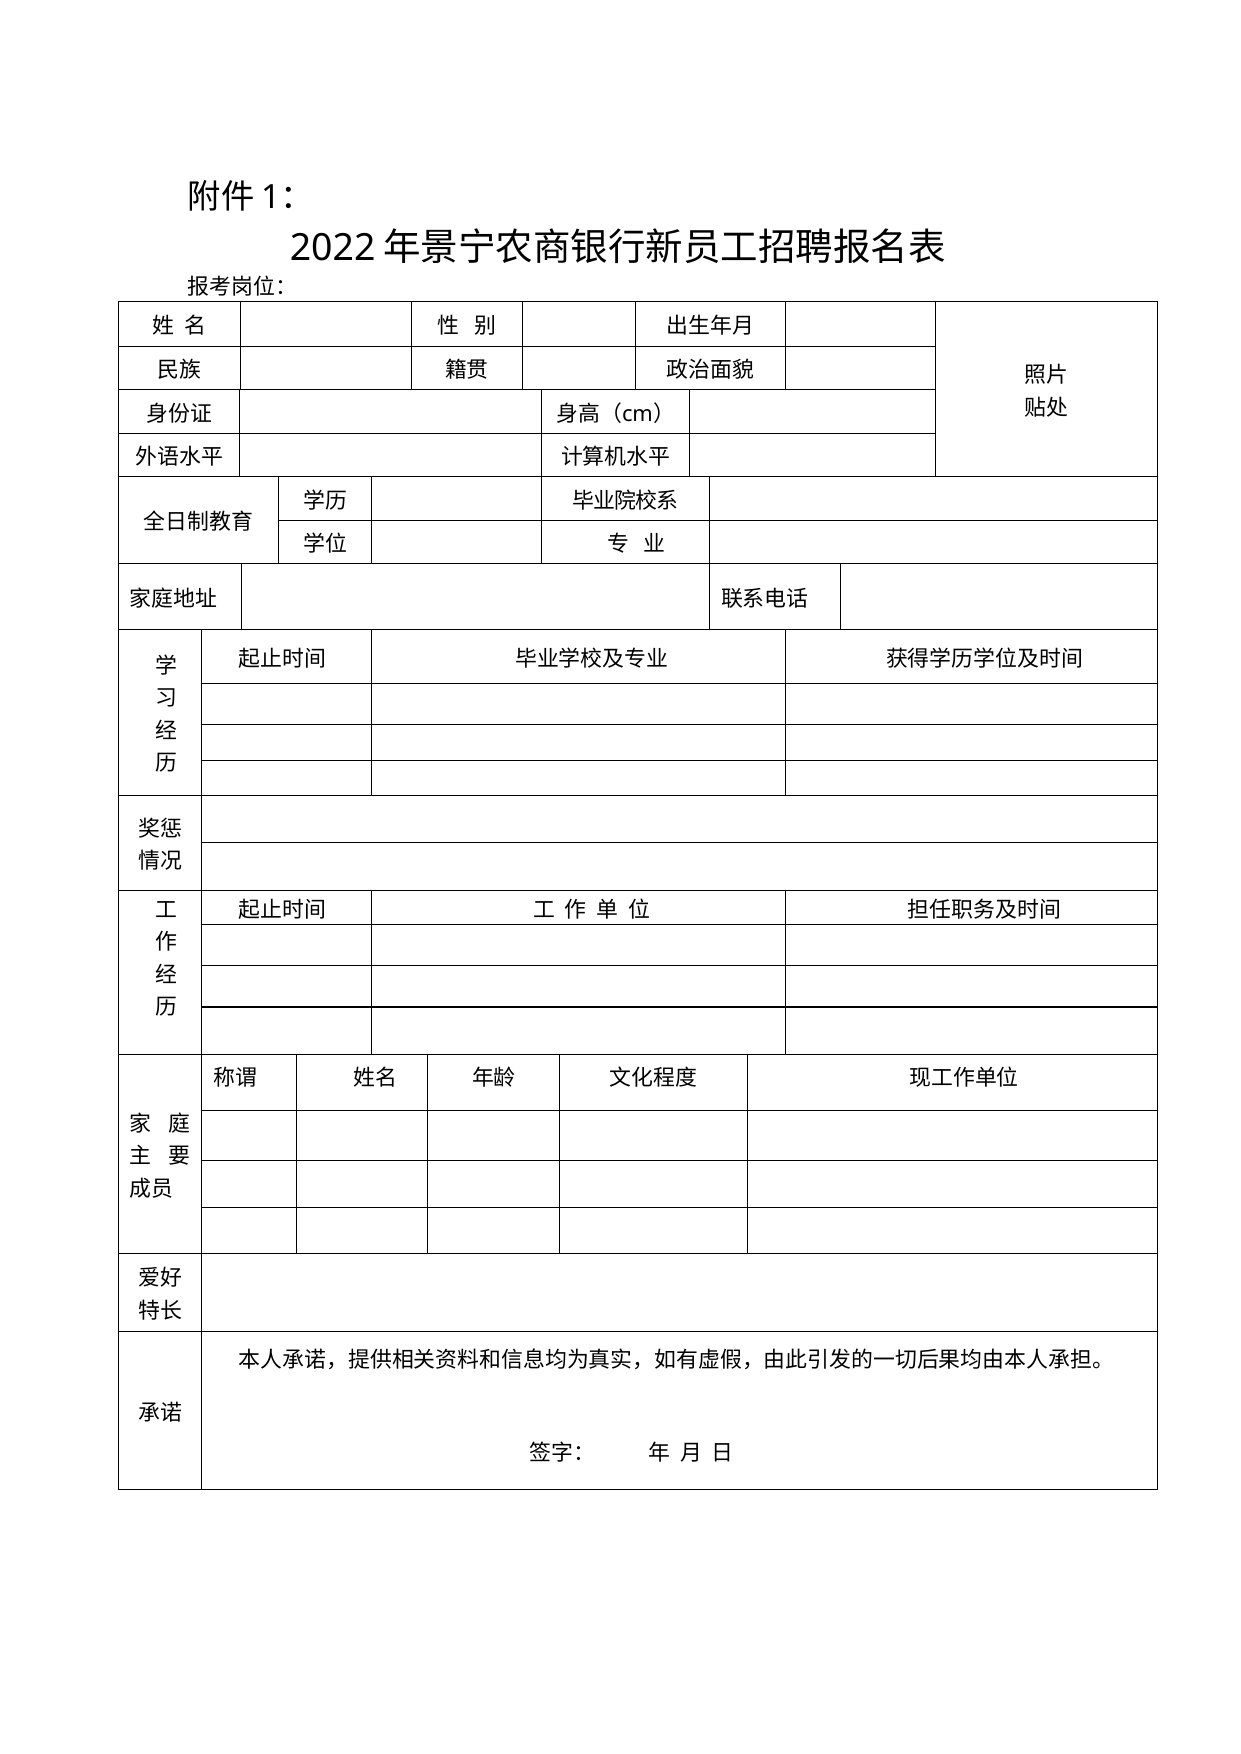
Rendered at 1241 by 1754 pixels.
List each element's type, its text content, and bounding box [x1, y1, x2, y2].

table_cell [240, 434, 541, 476]
table_cell [372, 925, 785, 965]
table_cell [202, 1208, 296, 1253]
table_cell [786, 761, 1157, 795]
table_cell [428, 1161, 559, 1207]
table_cell [297, 1111, 427, 1160]
text 2022年景宁农商银行新员工招聘报名表 [187, 227, 1047, 269]
table_cell [786, 684, 1157, 724]
table_cell 家庭地址 [119, 564, 241, 629]
table_cell [710, 477, 1157, 520]
table_cell [710, 521, 1157, 563]
table_cell [202, 966, 371, 1006]
table_header 照片 贴处 [936, 302, 1157, 476]
table_cell 全日制教育 [119, 477, 278, 563]
table_cell [748, 1161, 1157, 1207]
table_cell [690, 390, 935, 433]
table_cell 爱好特长 [119, 1254, 201, 1331]
table_cell 专 业 [542, 521, 709, 563]
table_cell [841, 564, 1157, 629]
table_cell [241, 347, 411, 389]
table_cell [372, 684, 785, 724]
table_cell [242, 564, 709, 629]
table_cell [428, 1208, 559, 1253]
table_cell [202, 761, 371, 795]
table_cell [786, 966, 1157, 1006]
table_header 姓 名 [119, 302, 240, 346]
table_cell [202, 1008, 371, 1054]
table_cell 担任职务及时间 [786, 891, 1157, 924]
table_cell [748, 1111, 1157, 1160]
table_cell 文化程度 [560, 1055, 747, 1110]
table_cell 民族 [119, 347, 240, 389]
table_cell [690, 434, 935, 476]
text 附件1： [187, 162, 1053, 227]
table_cell [202, 925, 371, 965]
table_cell [202, 796, 1157, 842]
table_cell 本人承诺，提供相关资料和信息均为真实，如有虚假，由此引发的一切后果均由本人承担。 签字： 年 月 日 [202, 1332, 1157, 1489]
table_cell 学 习 经 历 [119, 630, 201, 795]
table_cell [202, 1161, 296, 1207]
table_header [523, 302, 635, 346]
table_cell 工 作 单 位 [372, 891, 785, 924]
table_cell 姓名 [297, 1055, 427, 1110]
table_cell [428, 1111, 559, 1160]
table_header [241, 302, 411, 346]
table_cell [372, 1008, 785, 1054]
table_cell [202, 684, 371, 724]
table_cell 身高（cm） [542, 390, 689, 433]
table_cell 籍贯 [412, 347, 522, 389]
table_header [786, 302, 935, 346]
table_cell [372, 725, 785, 759]
table_cell 家庭主要成员 [119, 1055, 201, 1253]
table_cell [202, 1111, 296, 1160]
table_cell [202, 1254, 1157, 1331]
table_cell 学位 [279, 521, 371, 563]
table_cell [240, 390, 541, 433]
table_cell 起止时间 [202, 630, 371, 683]
table_cell 外语水平 [119, 434, 239, 476]
table_cell [372, 966, 785, 1006]
table_cell 学历 [279, 477, 371, 520]
table_header 出生年月 [636, 302, 785, 346]
table_cell [372, 477, 541, 520]
table_cell 起止时间 [202, 891, 371, 924]
table_cell 毕业院校系 [542, 477, 709, 520]
table_header 性 别 [412, 302, 522, 346]
table_cell [297, 1208, 427, 1253]
table_cell 工 作 经 历 [119, 891, 201, 1054]
table_cell [202, 843, 1157, 890]
table_cell [372, 761, 785, 795]
table_cell 年龄 [428, 1055, 559, 1110]
table_cell [560, 1208, 747, 1253]
table_cell [523, 347, 635, 389]
table_cell 奖惩情况 [119, 796, 201, 890]
table_cell [786, 347, 935, 389]
table_cell [202, 725, 371, 759]
table_cell [786, 1008, 1157, 1054]
table_cell [297, 1161, 427, 1207]
table_cell [560, 1161, 747, 1207]
table_cell [372, 521, 541, 563]
table_cell 毕业学校及专业 [372, 630, 785, 683]
table_cell 承诺 [119, 1332, 201, 1489]
table_cell 计算机水平 [542, 434, 689, 476]
table_cell 现工作单位 [748, 1055, 1157, 1110]
table_cell [560, 1111, 747, 1160]
table_cell 联系电话 [710, 564, 840, 629]
table_cell [786, 925, 1157, 965]
table_cell 政治面貌 [636, 347, 785, 389]
table_cell 称谓 [202, 1055, 296, 1110]
table_cell 身份证 [119, 390, 239, 433]
table_cell 获得学历学位及时间 [786, 630, 1157, 683]
text 报考岗位： [187, 269, 1053, 301]
table_cell [786, 725, 1157, 759]
table_cell [748, 1208, 1157, 1253]
